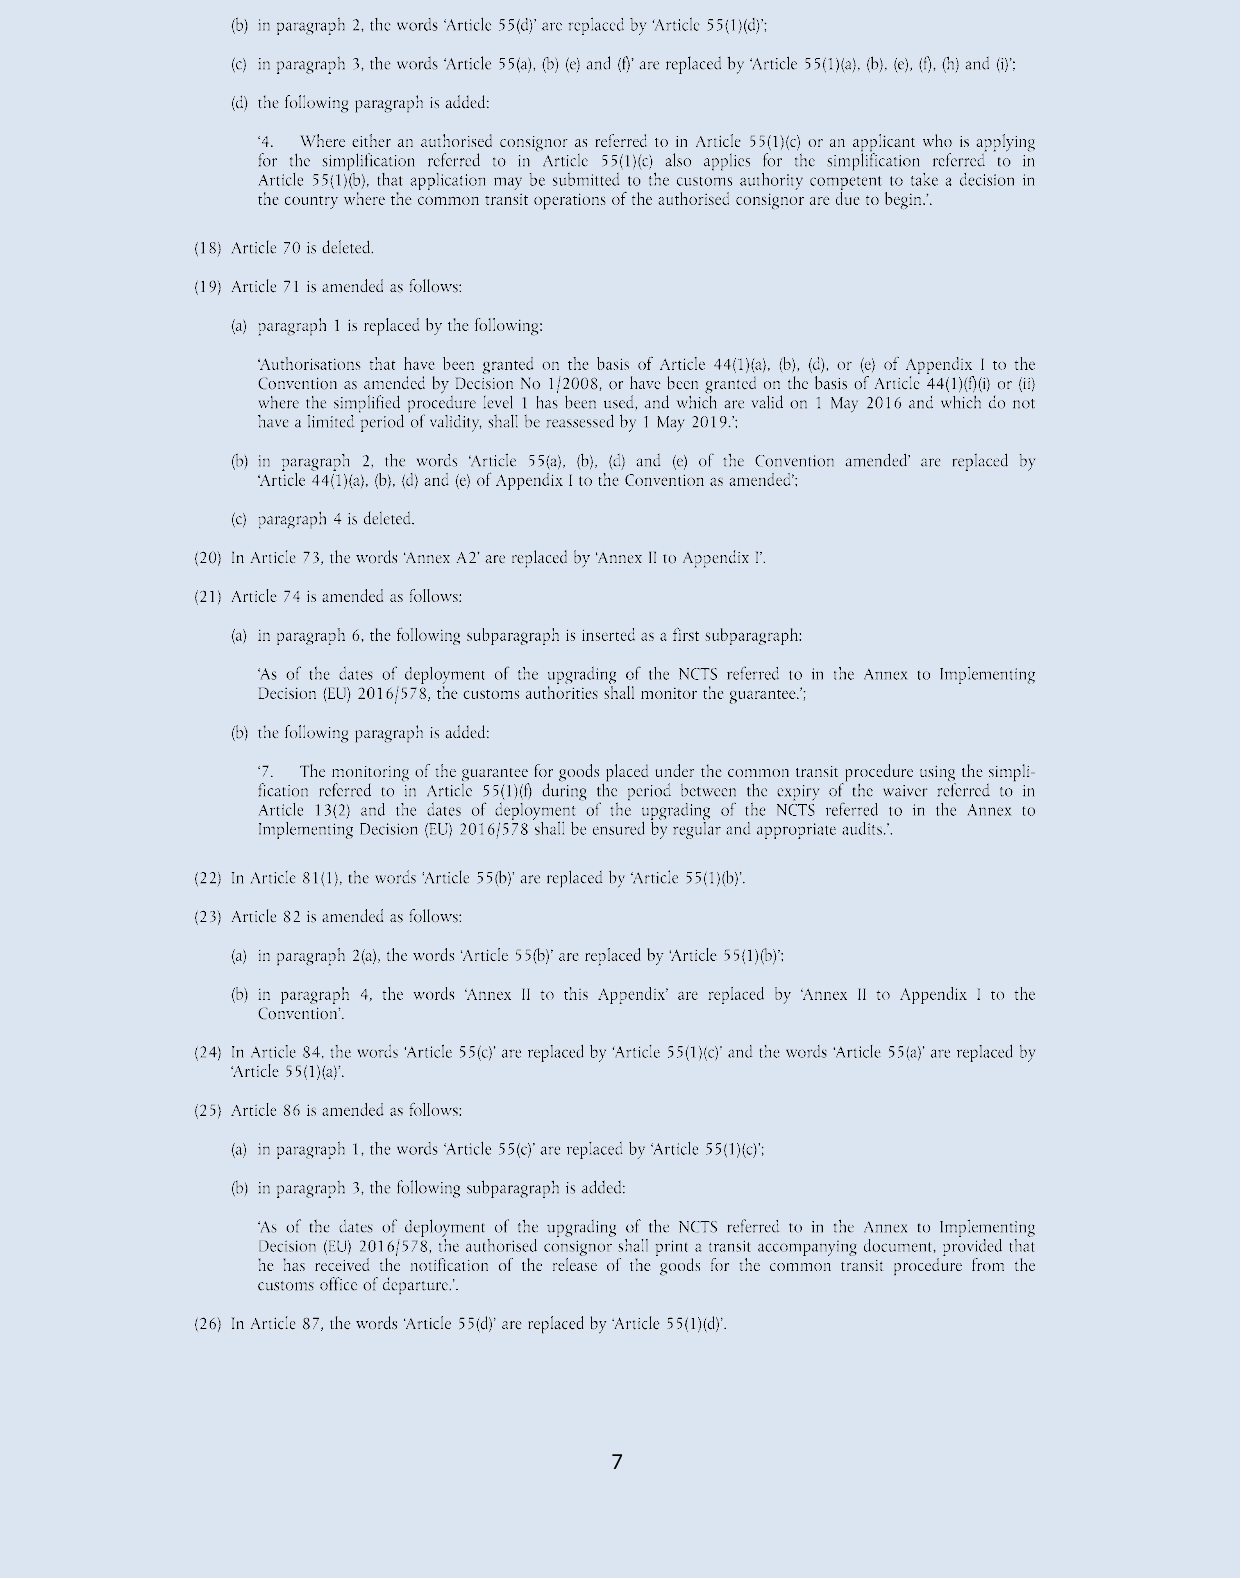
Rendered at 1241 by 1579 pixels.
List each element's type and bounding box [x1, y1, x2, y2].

picture [136, 0, 1098, 1401]
